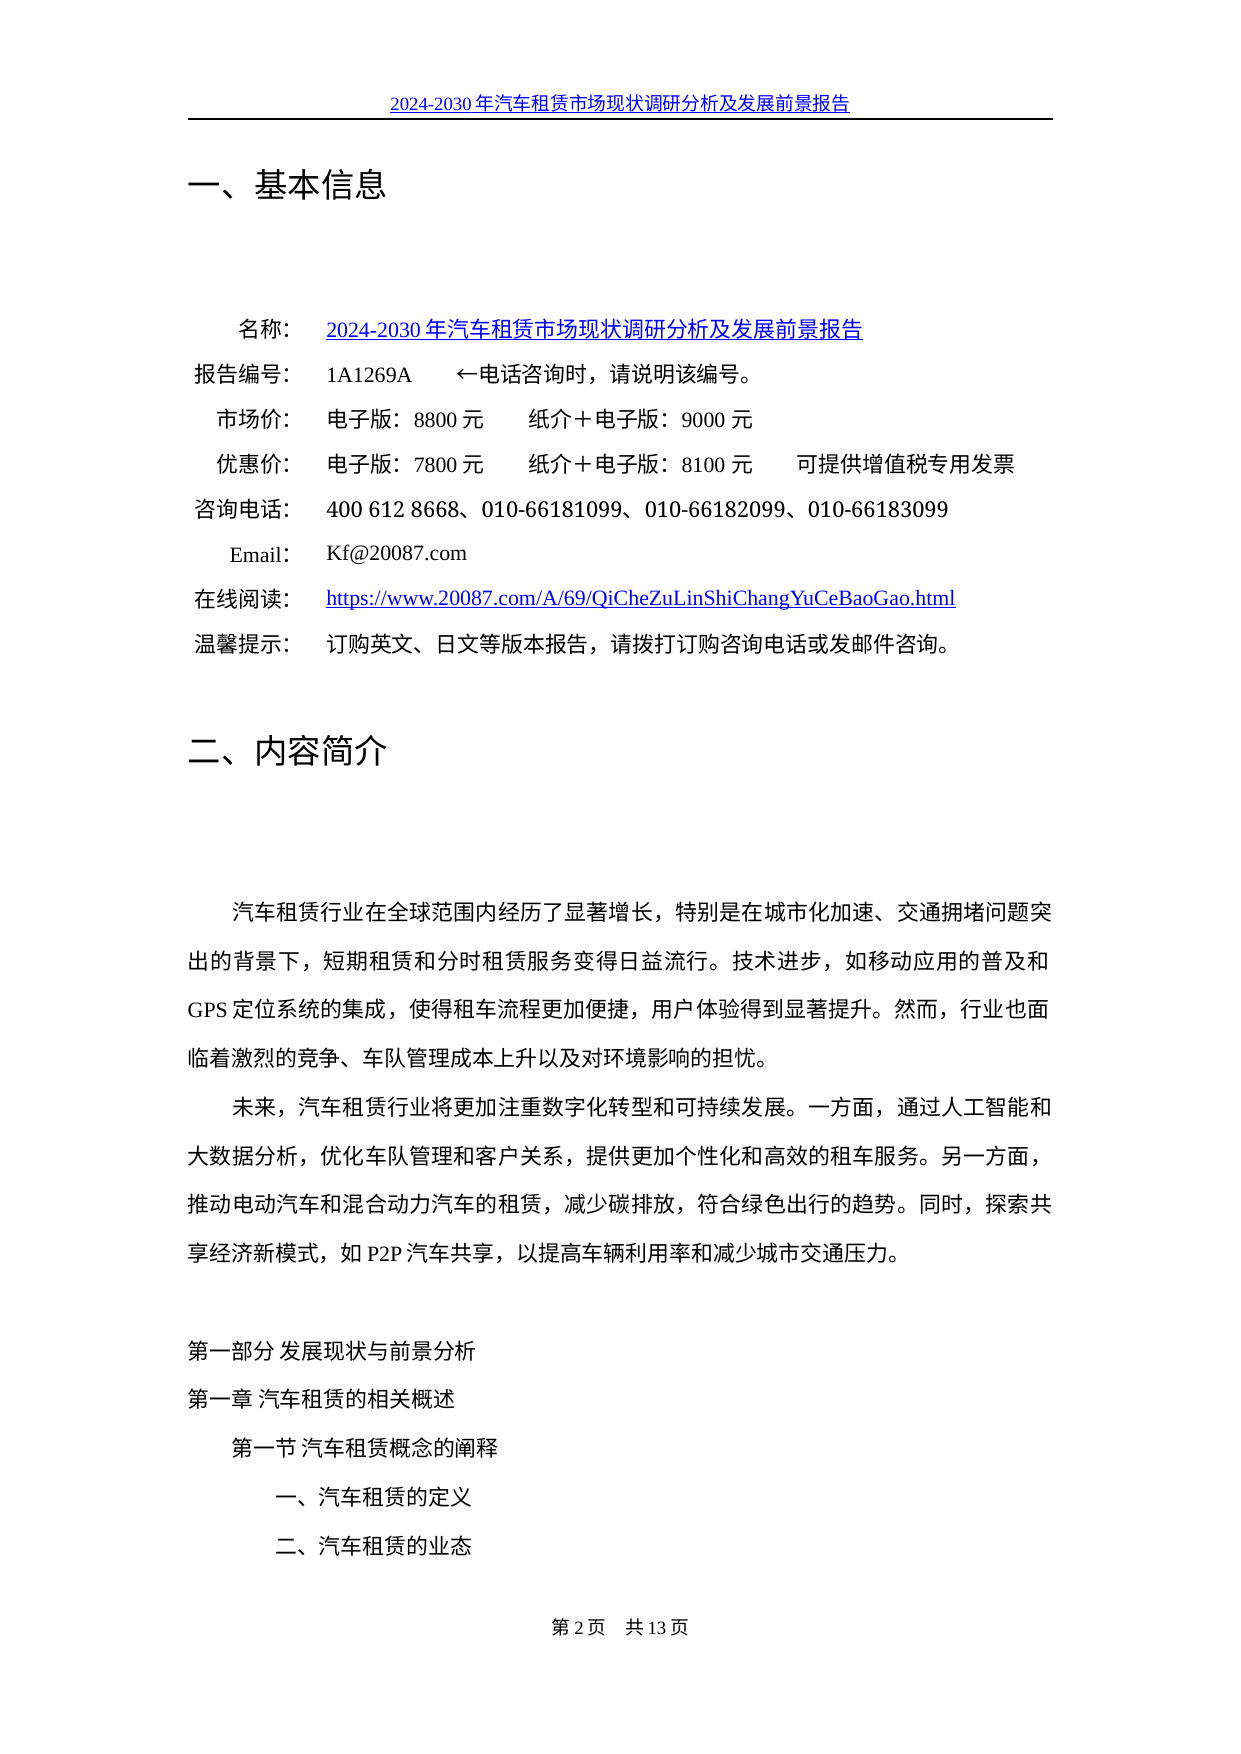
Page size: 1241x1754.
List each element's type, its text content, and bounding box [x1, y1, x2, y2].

table_cell 咨询电话： [167, 492, 315, 537]
table_cell [315, 582, 1073, 627]
table_cell Kf@20087.com [315, 537, 1073, 582]
title 二、内容简介 [187, 717, 1053, 782]
table_cell 400 612 8668、010-66181099、010-66182099、010-66183099 [315, 492, 1073, 537]
title 一、基本信息 [187, 150, 1053, 215]
table_cell 1A1269A ←电话咨询时，请说明该编号。 [315, 357, 1073, 402]
table_cell 电子版：7800 元 纸介＋电子版：8100 元 可提供增值税专用发票 [315, 447, 1073, 492]
table_cell 温馨提示： [167, 627, 315, 672]
table_cell 电子版：8800 元 纸介＋电子版：9000 元 [315, 402, 1073, 447]
table_header 2024-2030年汽车租赁市场现状调研分析及发展前景报告 [315, 312, 1073, 357]
table_cell 报告编号： [167, 357, 315, 402]
table_cell Email： [167, 537, 315, 582]
table_cell 优惠价： [167, 447, 315, 492]
table_cell 市场价： [167, 402, 315, 447]
table_header 名称： [167, 312, 315, 357]
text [187, 894, 1053, 1561]
table_cell 在线阅读： [167, 582, 315, 627]
table_cell 订购英文、日文等版本报告，请拨打订购咨询电话或发邮件咨询。 [315, 627, 1073, 672]
